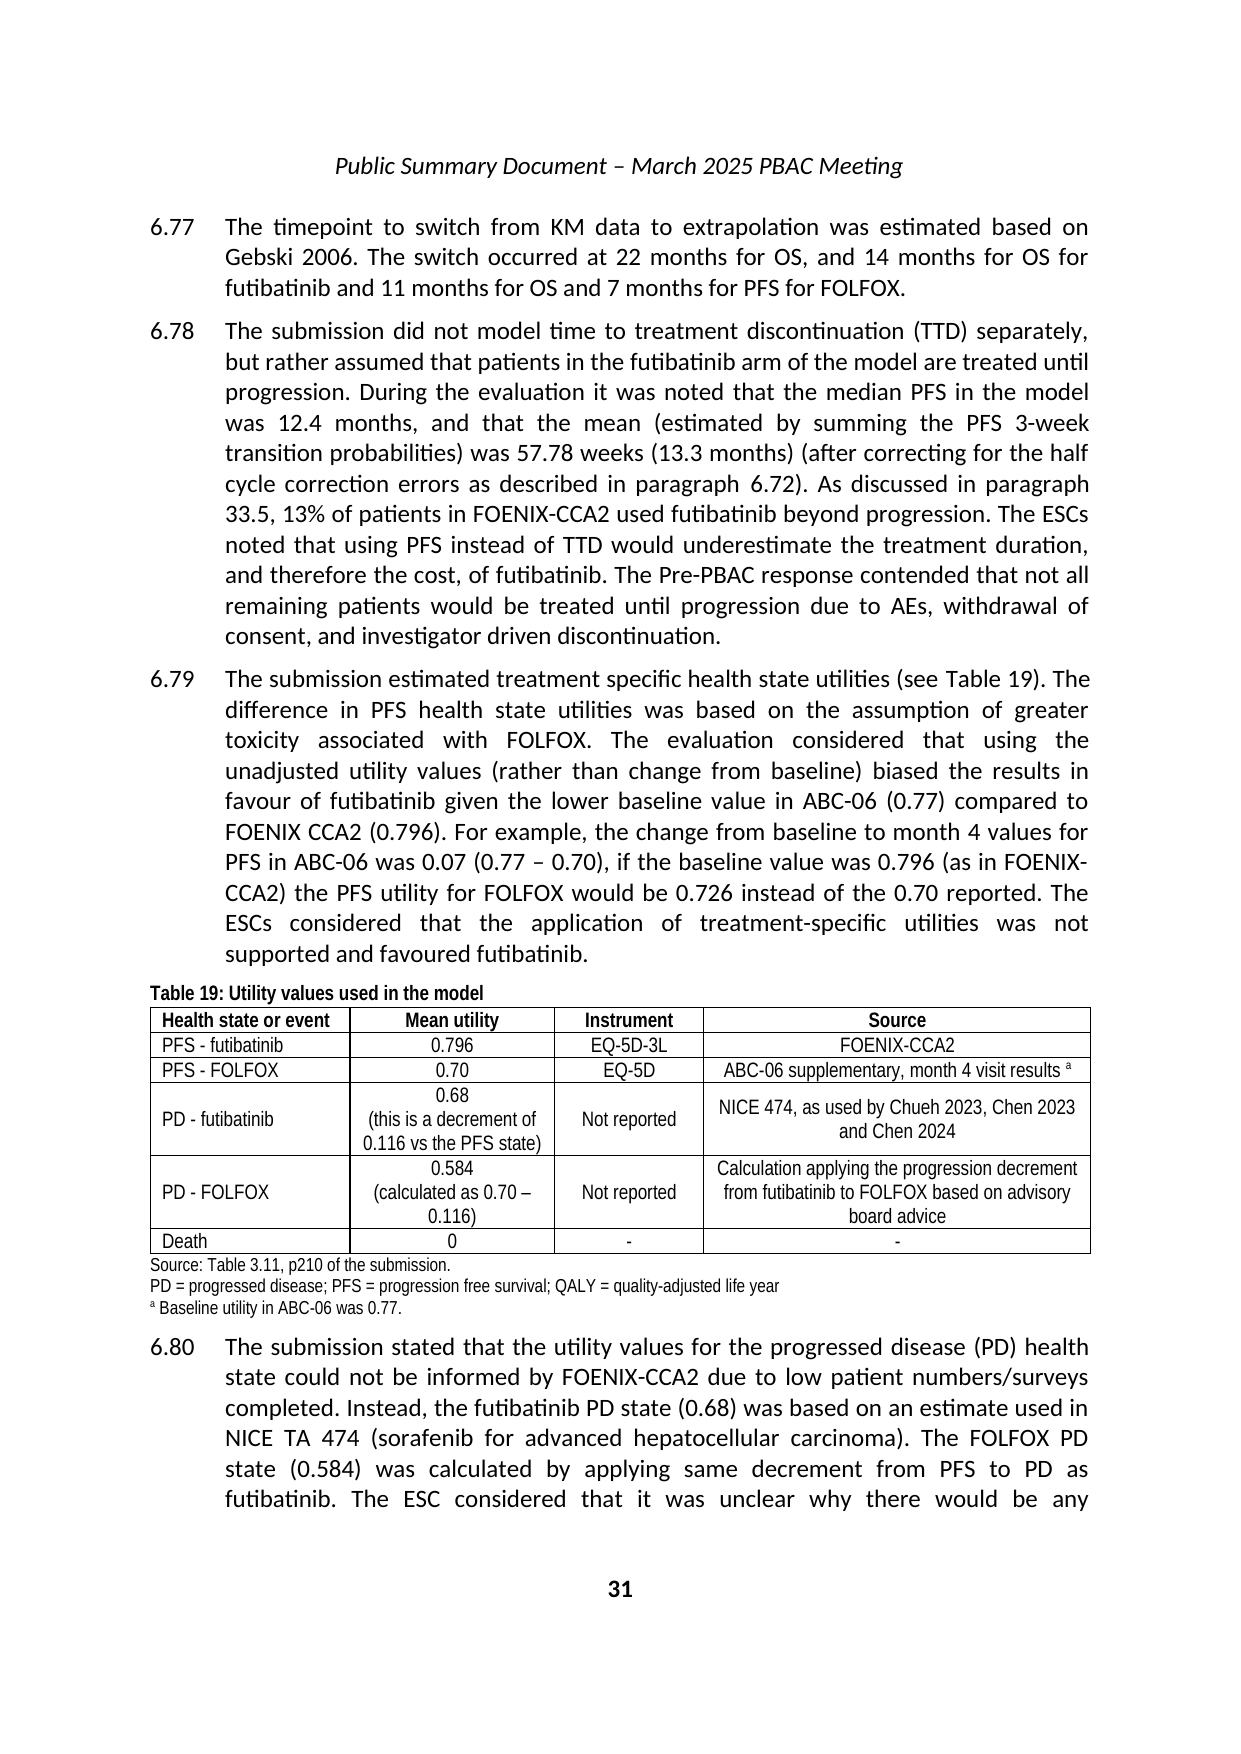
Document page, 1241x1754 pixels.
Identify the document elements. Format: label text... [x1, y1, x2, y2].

list The timepoint to switch from KM data to extrapolation was estimated based on Gebski 2006. The switch occurred at 22 months for OS, and 14 months for OS for futibatinib and 11 months for OS and 7 months for PFS for FOLFOX. [150, 211, 1090, 303]
table_cell PFS - futibatinib [151, 1033, 349, 1057]
table_cell ABC-06 supplementary, month 4 visit results a [704, 1058, 1090, 1082]
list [150, 1331, 1090, 1514]
table_cell Not reported [555, 1083, 703, 1155]
list The submission estimated treatment specific health state utilities (see Table 19). The difference in PFS health state utilities was based on the assumption of greater toxicity associated with FOLFOX. The evaluation considered that using the unadjusted utility values (rather than change from baseline) biased the results in favour of futibatinib given the lower baseline value in ABC-06 (0.77) compared to FOENIX CCA2 (0.796). For example, the change from baseline to month 4 values for PFS in ABC-06 was 0.07 (0.77 – 0.70), if the baseline value was 0.796 (as in FOENIX-CCA2) the PFS utility for FOLFOX would be 0.726 instead of the 0.70 reported. The ESCs considered that the application of treatment-specific utilities was not supported and favoured futibatinib. [150, 663, 1090, 968]
table_cell Death [151, 1229, 349, 1253]
table_cell NICE 474, as used by Chueh 2023, Chen 2023 and Chen 2024 [704, 1083, 1090, 1155]
table_cell - [555, 1229, 703, 1253]
table_header Source [704, 1008, 1090, 1032]
table_cell EQ-5D-3L [555, 1033, 703, 1057]
table_cell PFS - FOLFOX [151, 1058, 349, 1082]
table_header Instrument [555, 1008, 703, 1032]
table_cell 0.796 [351, 1033, 554, 1057]
table_cell Not reported [555, 1156, 703, 1228]
text PD = progressed disease; PFS = progression free survival; QALY = quality-adjusted life year [150, 1275, 1090, 1297]
table_cell 0 [351, 1229, 554, 1253]
table_header Health state or event [151, 1008, 349, 1032]
table_header Mean utility [351, 1008, 554, 1032]
table_cell 0.68 (this is a decrement of 0.116 vs the PFS state) [351, 1083, 554, 1155]
table_cell EQ-5D [555, 1058, 703, 1082]
text Table 19: Utility values used in the model [150, 981, 1090, 1005]
table_cell 0.584 (calculated as 0.70 – 0.116) [351, 1156, 554, 1228]
table_cell - [704, 1229, 1090, 1253]
list The submission did not model time to treatment discontinuation (TTD) separately, but rather assumed that patients in the futibatinib arm of the model are treated until progression. During the evaluation it was noted that the median PFS in the model was 12.4 months, and that the mean (estimated by summing the PFS 3-week transition probabilities) was 57.78 weeks (13.3 months) (after correcting for the half cycle correction errors as described in paragraph 6.72). As discussed in paragraph 3.5, 13% of patients in FOENIX-CCA2 used futibatinib beyond progression. The ESCs noted that using PFS instead of TTD would underestimate the treatment duration, and therefore the cost, of futibatinib. The Pre-PBAC response contended that not all remaining patients would be treated until progression due to AEs, withdrawal of consent, and investigator driven discontinuation. [150, 315, 1090, 651]
text Source: Table 3.11, p210 of the submission. [150, 1254, 1090, 1275]
text a Baseline utility in ABC-06 was 0.77. [150, 1297, 1090, 1318]
table_cell FOENIX-CCA2 [704, 1033, 1090, 1057]
table_cell 0.70 [351, 1058, 554, 1082]
table_cell PD - futibatinib [151, 1083, 349, 1155]
table_cell Calculation applying the progression decrement from futibatinib to FOLFOX based on advisory board advice [704, 1156, 1090, 1228]
table_cell PD - FOLFOX [151, 1156, 349, 1228]
